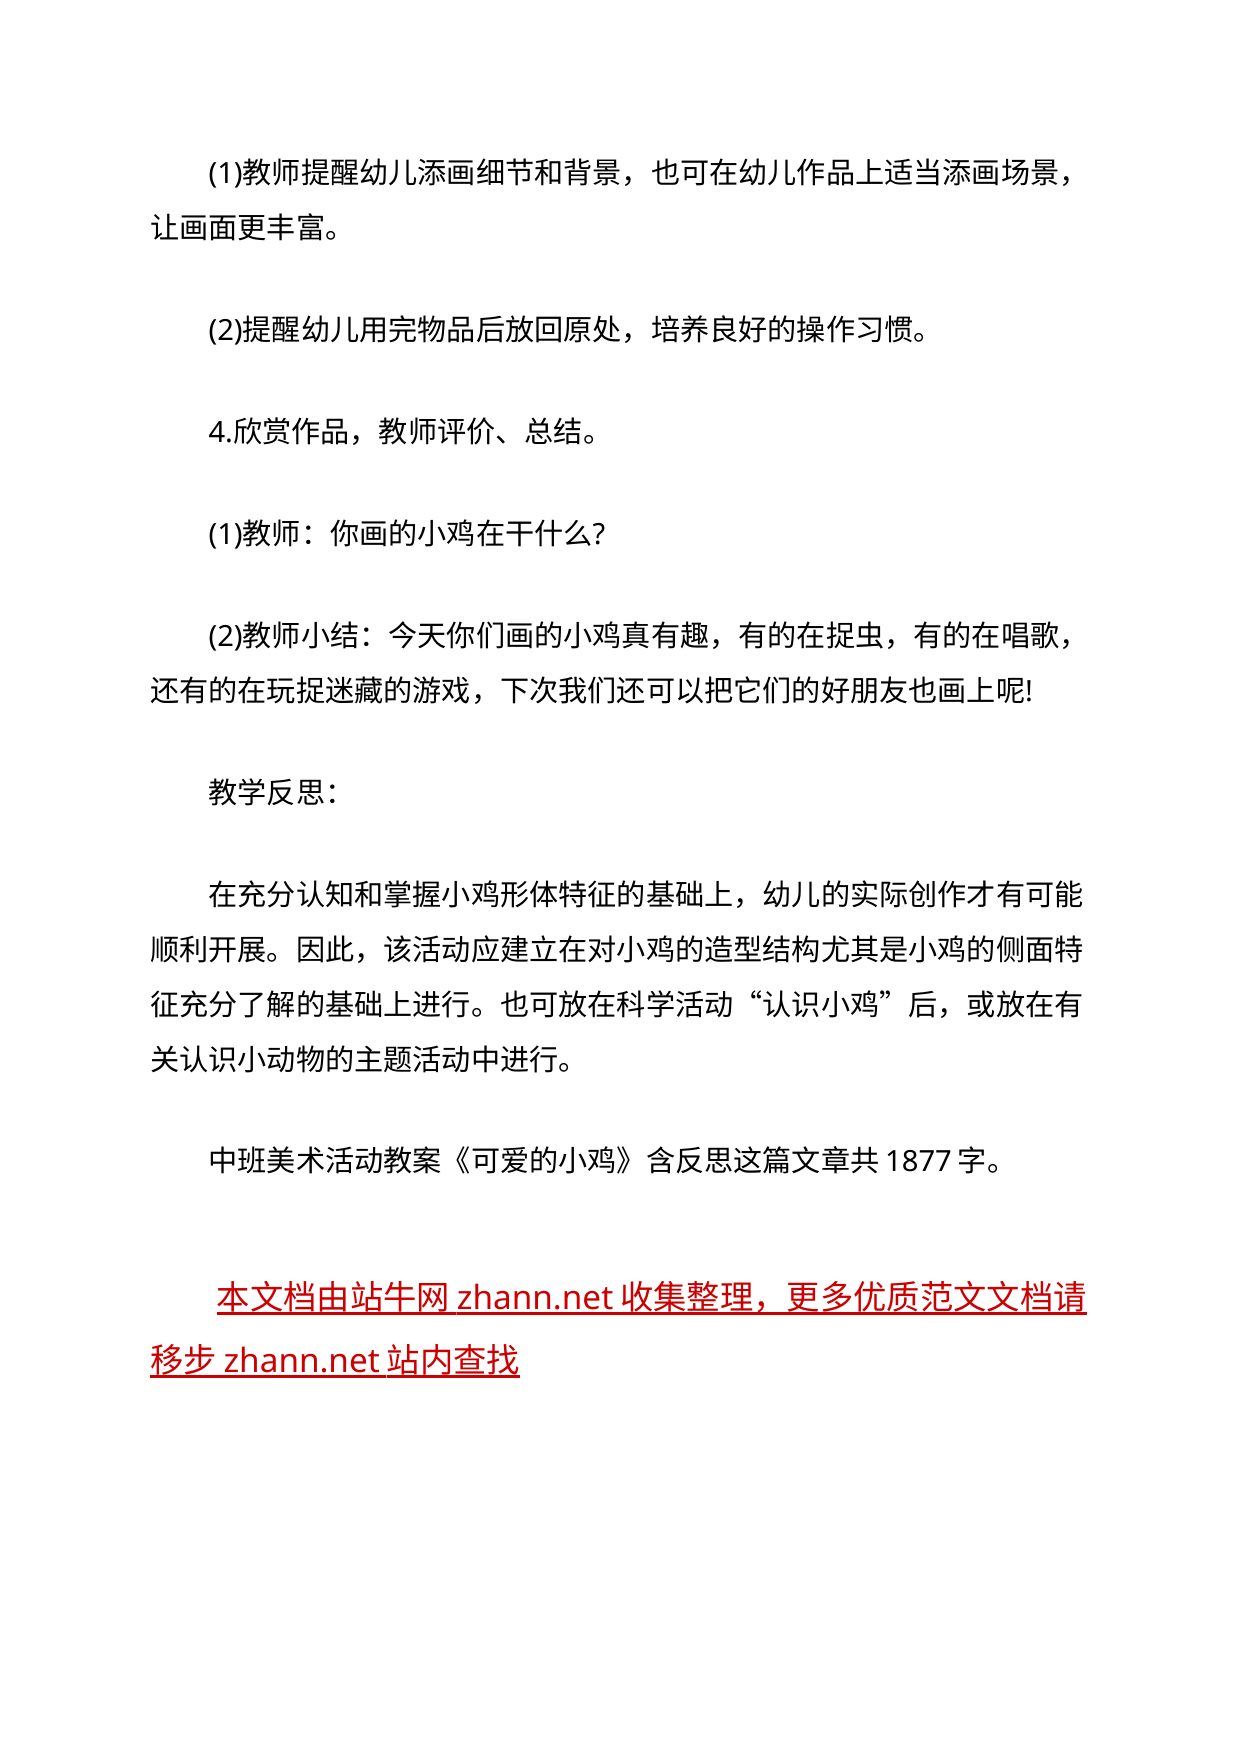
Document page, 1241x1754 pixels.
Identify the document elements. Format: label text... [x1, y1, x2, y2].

text 中班美术活动教案《可爱的小鸡》含反思这篇文章共1877字。 [150, 1138, 1090, 1180]
text 在充分认知和掌握小鸡形体特征的基础上，幼儿的实际创作才有可能顺利开展。因此，该活动应建立在对小鸡的造型结构尤其是小鸡的侧面特征充分了解的基础上进行。也可放在科学活动“认识小鸡”后，或放在有关认识小动物的主题活动中进行。 [150, 871, 1090, 1078]
text 本文档由站牛网zhann.net收集整理，更多优质范文文档请移步zhann.net站内查找 [150, 1271, 1090, 1382]
text (2)教师小结：今天你们画的小鸡真有趣，有的在捉虫，有的在唱歌，还有的在玩捉迷藏的游戏，下次我们还可以把它们的好朋友也画上呢! [150, 613, 1090, 710]
text (2)提醒幼儿用完物品后放回原处，培养良好的操作习惯。 [150, 307, 1090, 349]
text (1)教师：你画的小鸡在干什么? [150, 511, 1090, 553]
text 4.欣赏作品，教师评价、总结。 [150, 409, 1090, 451]
text 教学反思： [150, 770, 1090, 812]
text (1)教师提醒幼儿添画细节和背景，也可在幼儿作品上适当添画场景，让画面更丰富。 [150, 150, 1090, 247]
